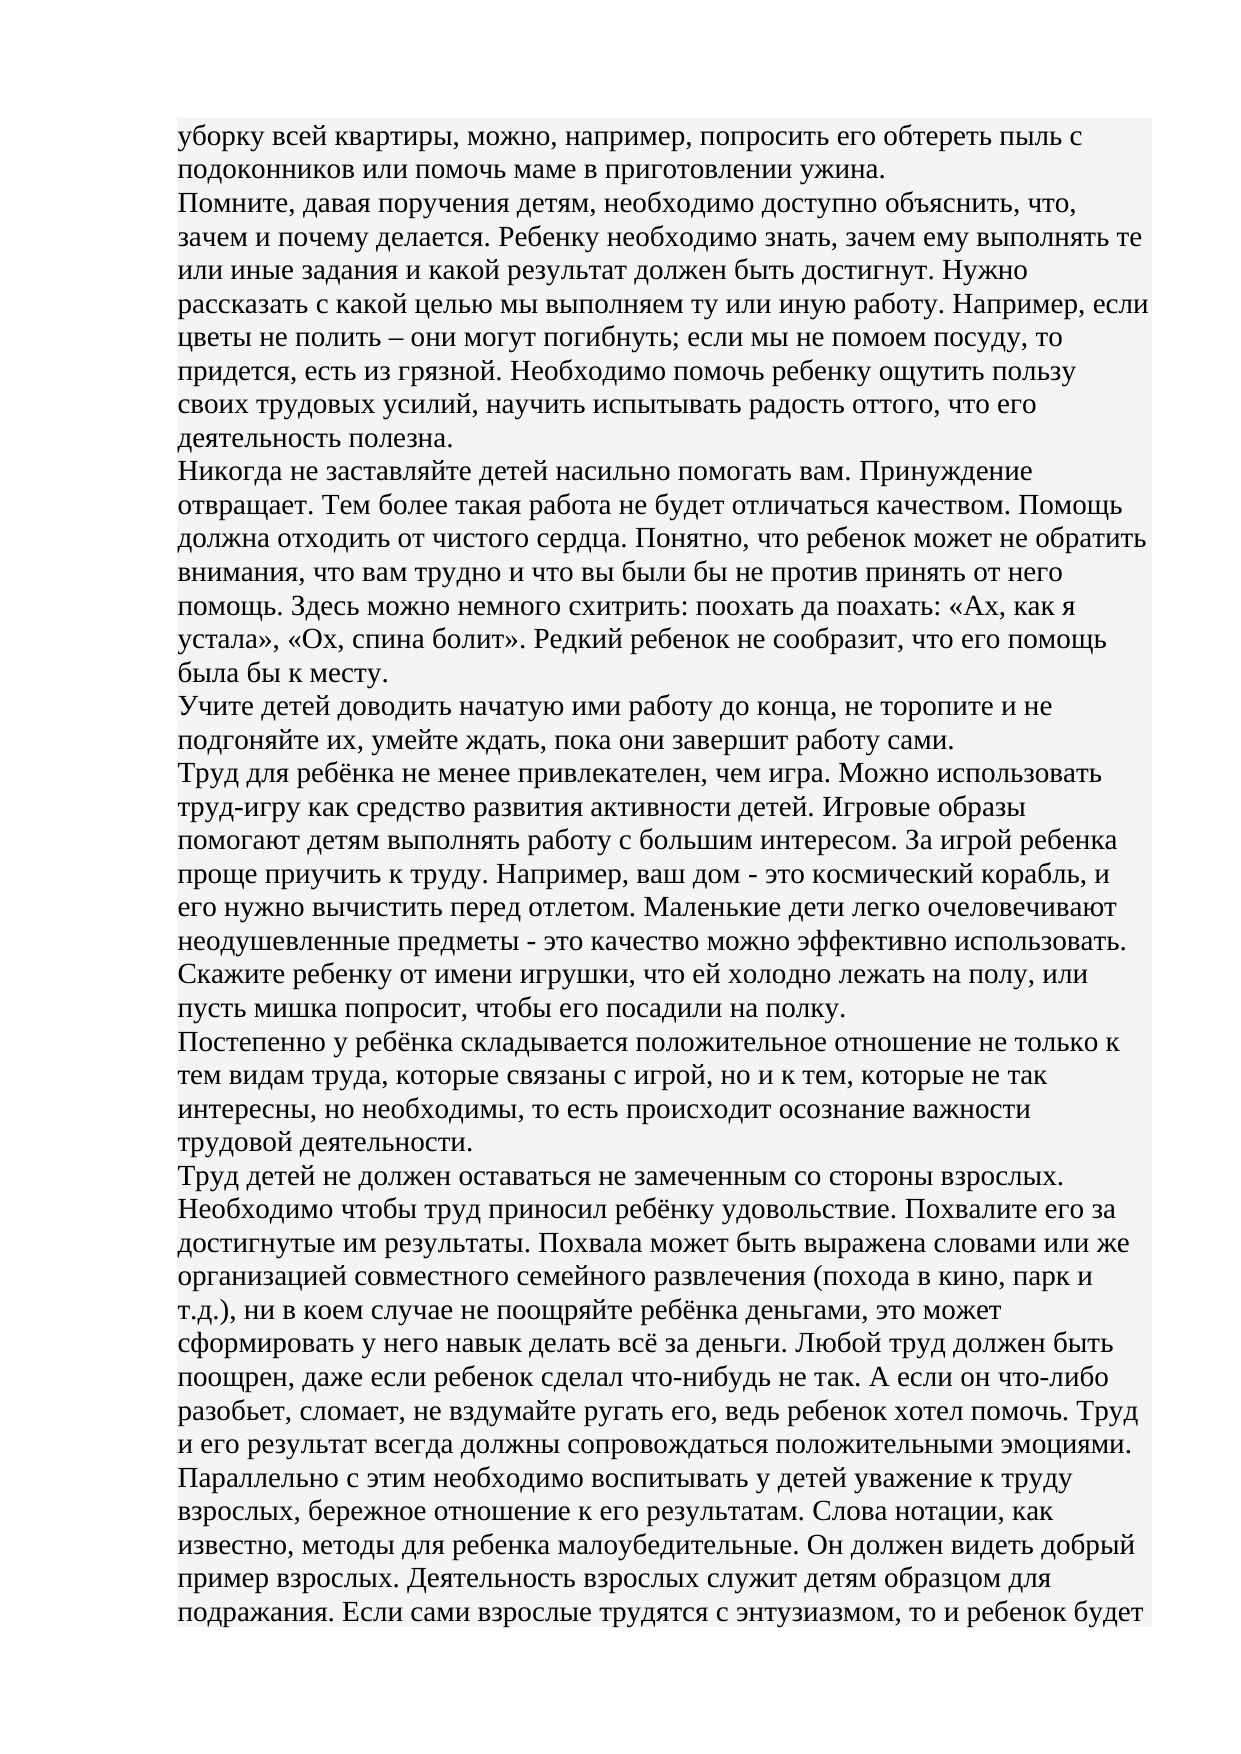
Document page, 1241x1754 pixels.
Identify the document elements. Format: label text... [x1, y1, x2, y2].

text Помните, давая поручения детям, необходимо доступно объяснить, что, зачем и почему делается. Ребенку необходимо знать, зачем ему выполнять те или иные задания и какой результат должен быть достигнут. Нужно рассказать с какой целью мы выполняем ту или иную работу. Например, если цветы не полить – они могут погибнуть; если мы не помоем посуду, то придется, есть из грязной. Необходимо помочь ребенку ощутить пользу своих трудовых усилий, научить испытывать радость оттого, что его деятельность полезна. [177, 185, 1152, 453]
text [177, 118, 1152, 185]
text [177, 1460, 1152, 1627]
text Постепенно у ребёнка складывается положительное отношение не только к тем видам труда, которые связаны с игрой, но и к тем, которые не так интересны, но необходимы, то есть происходит осознание важности трудовой деятельности. [177, 1024, 1152, 1158]
text Труд для ребёнка не менее привлекателен, чем игра. Можно использовать труд-игру как средство развития активности детей. Игровые образы помогают детям выполнять работу с большим интересом. За игрой ребенка проще приучить к труду. Например, ваш дом - это космический корабль, и его нужно вычистить перед отлетом. Маленькие дети легко очеловечивают неодушевленные предметы - это качество можно эффективно использовать. Скажите ребенку от имени игрушки, что ей холодно лежать на полу, или пусть мишка попросит, чтобы его посадили на полку. [177, 755, 1152, 1024]
text Труд детей не должен оставаться не замеченным со стороны взрослых. Необходимо чтобы труд приносил ребёнку удовольствие. Похвалите его за достигнутые им результаты. Похвала может быть выражена словами или же организацией совместного семейного развлечения (похода в кино, парк и т.д.), ни в коем случае не поощряйте ребёнка деньгами, это может сформировать у него навык делать всё за деньги. Любой труд должен быть поощрен, даже если ребенок сделал что-нибудь не так. А если он что-либо разобьет, сломает, не вздумайте ругать его, ведь ребенок хотел помочь. Труд и его результат всегда должны сопровождаться положительными эмоциями. [177, 1158, 1152, 1460]
text Учите детей доводить начатую ими работу до конца, не торопите и не подгоняйте их, умейте ждать, пока они завершит работу сами. [177, 688, 1152, 755]
text Никогда не заставляйте детей насильно помогать вам. Принуждение отвращает. Тем более такая работа не будет отличаться качеством. Помощь должна отходить от чистого сердца. Понятно, что ребенок может не обратить внимания, что вам трудно и что вы были бы не против принять от него помощь. Здесь можно немного схитрить: поохать да поахать: «Ах, как я устала», «Ох, спина болит». Редкий ребенок не сообразит, что его помощь была бы к месту. [177, 453, 1152, 688]
